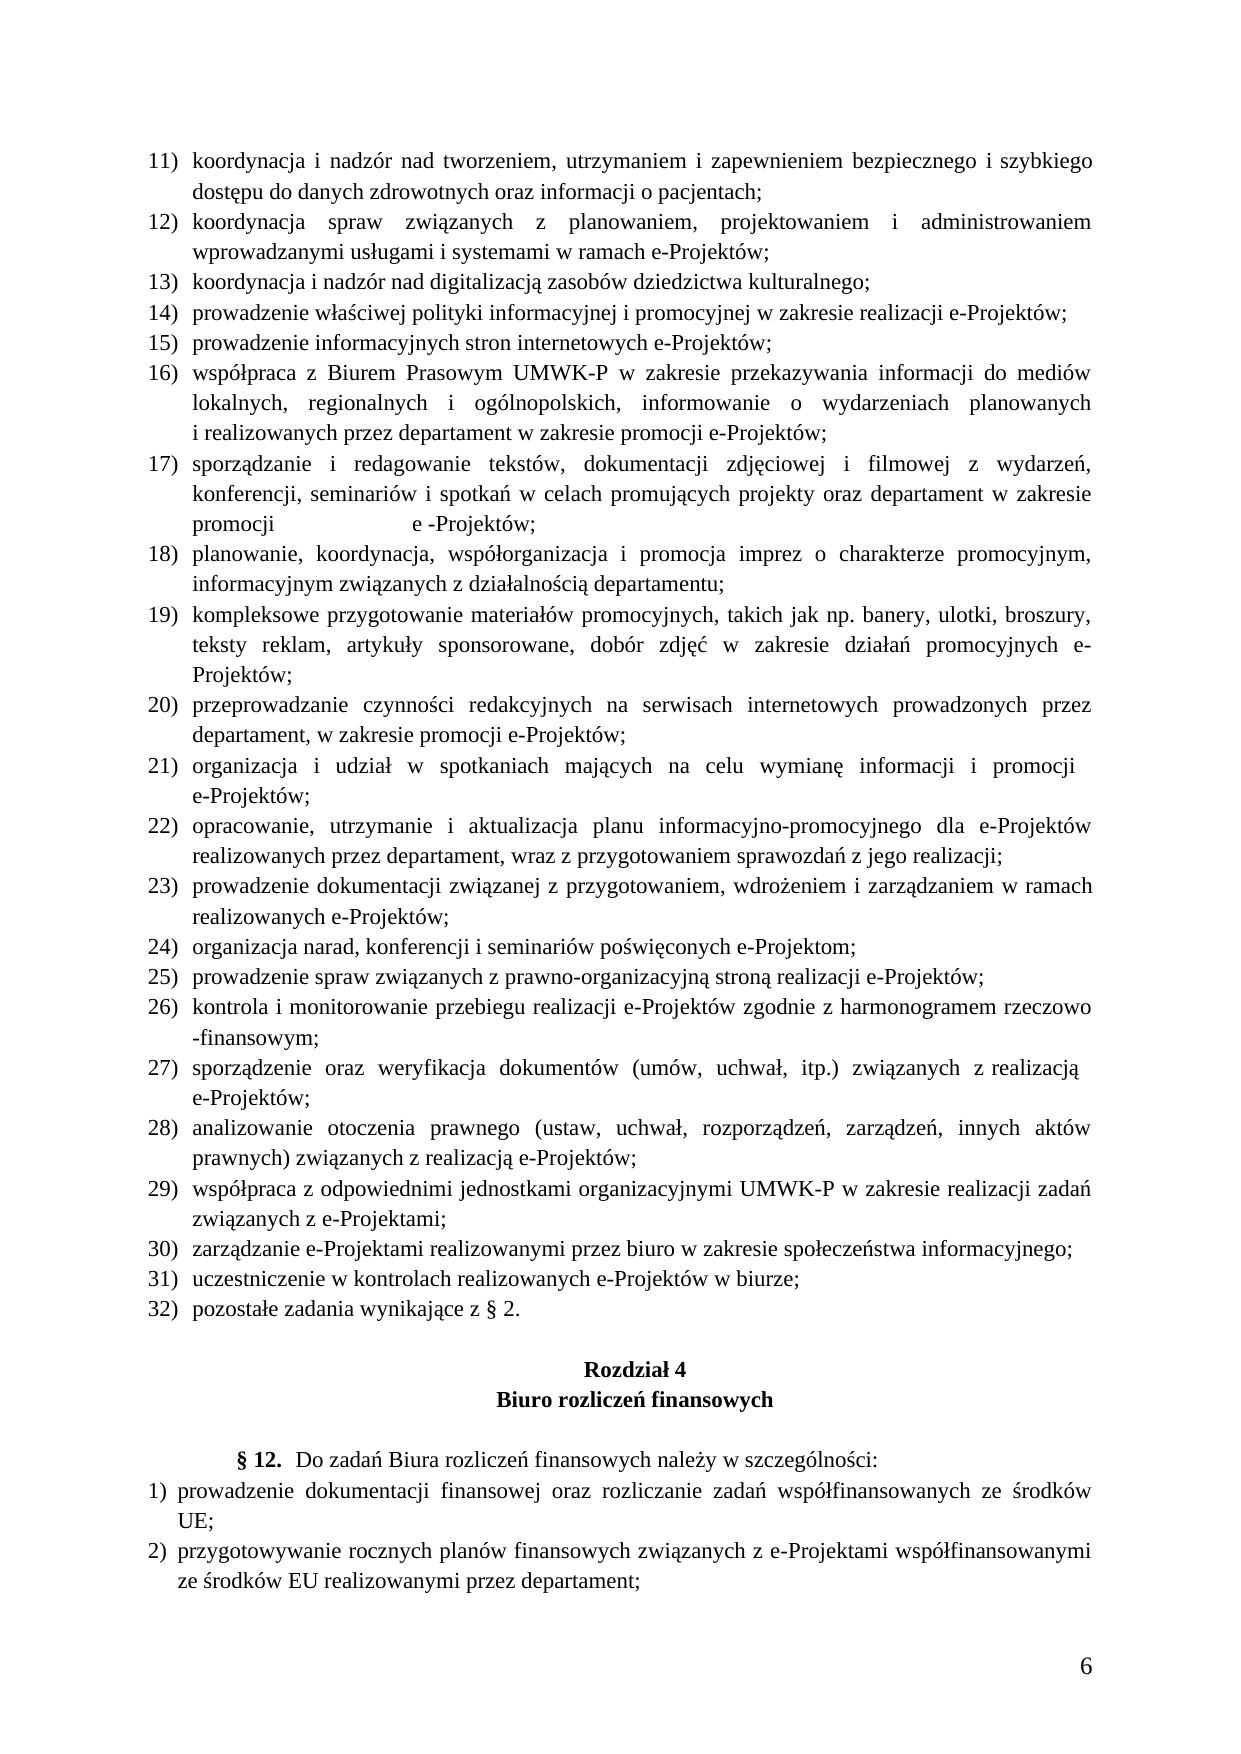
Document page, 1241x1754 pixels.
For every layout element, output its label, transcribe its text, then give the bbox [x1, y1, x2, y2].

list kompleksowe przygotowanie materiałów promocyjnych, takich jak np. banery, ulotki, broszury, teksty reklam, artykuły sponsorowane, dobór zdjęć w zakresie działań promocyjnych e-Projektów; [148, 601, 1093, 687]
list koordynacja i nadzór nad tworzeniem, utrzymaniem i zapewnieniem bezpiecznego i szybkiego dostępu do danych zdrowotnych oraz informacji o pacjentach; [148, 148, 1093, 204]
list współpraca z odpowiednimi jednostkami organizacyjnymi UMWK-P w zakresie realizacji zadań związanych z e-Projektami; [148, 1175, 1093, 1231]
list zarządzanie e-Projektami realizowanymi przez biuro w zakresie społeczeństwa informacyjnego; [148, 1235, 1093, 1261]
list Do zadań Biura rozliczeń finansowych należy w szczególności: [148, 1447, 1093, 1473]
list Biuro rozliczeń finansowych [148, 1386, 1093, 1412]
list uczestniczenie w kontrolach realizowanych e-Projektów w biurze; [148, 1265, 1093, 1292]
list prowadzenie właściwej polityki informacyjnej i promocyjnej w zakresie realizacji e-Projektów; [148, 299, 1093, 325]
list koordynacja i nadzór nad digitalizacją zasobów dziedzictwa kulturalnego; [148, 268, 1093, 295]
list prowadzenie informacyjnych stron internetowych e-Projektów; [148, 329, 1093, 355]
list sporządzanie i redagowanie tekstów, dokumentacji zdjęciowej i filmowej z wydarzeń, konferencji, seminariów i spotkań w celach promujących projekty oraz departament w zakresie promocji e -Projektów; [148, 450, 1093, 536]
list prowadzenie dokumentacji związanej z przygotowaniem, wdrożeniem i zarządzaniem w ramach realizowanych e-Projektów; [148, 873, 1093, 929]
list planowanie, koordynacja, współorganizacja i promocja imprez o charakterze promocyjnym, informacyjnym związanych z działalnością departamentu; [148, 540, 1093, 597]
list analizowanie otoczenia prawnego (ustaw, uchwał, rozporządzeń, zarządzeń, innych aktów prawnych) związanych z realizacją e-Projektów; [148, 1114, 1093, 1171]
list organizacja i udział w spotkaniach mających na celu wymianę informacji i promocji e-Projektów; [148, 752, 1093, 808]
list prowadzenie spraw związanych z prawno-organizacyjną stroną realizacji e-Projektów; [148, 963, 1093, 989]
list współpraca z Biurem Prasowym UMWK-P w zakresie przekazywania informacji do mediów lokalnych, regionalnych i ogólnopolskich, informowanie o wydarzeniach planowanych i realizowanych przez departament w zakresie promocji e-Projektów; [148, 359, 1093, 446]
list sporządzenie oraz weryfikacja dokumentów (umów, uchwał, itp.) związanych z realizacją e-Projektów; [148, 1054, 1093, 1110]
list opracowanie, utrzymanie i aktualizacja planu informacyjno-promocyjnego dla e-Projektów realizowanych przez departament, wraz z przygotowaniem sprawozdań z jego realizacji; [148, 812, 1093, 869]
list kontrola i monitorowanie przebiegu realizacji e-Projektów zgodnie z harmonogramem rzeczowo -finansowym; [148, 993, 1093, 1050]
list organizacja narad, konferencji i seminariów poświęconych e-Projektom; [148, 933, 1093, 959]
list pozostałe zadania wynikające z § 2. [148, 1296, 1093, 1322]
list przygotowywanie rocznych planów finansowych związanych z e-Projektami współfinansowanymi ze środków EU realizowanymi przez departament; [148, 1537, 1093, 1594]
list prowadzenie dokumentacji finansowej oraz rozliczanie zadań współfinansowanych ze środków UE; [148, 1477, 1093, 1533]
list przeprowadzanie czynności redakcyjnych na serwisach internetowych prowadzonych przez departament, w zakresie promocji e-Projektów; [148, 691, 1093, 748]
text Rozdział 4 [148, 1356, 1093, 1382]
list koordynacja spraw związanych z planowaniem, projektowaniem i administrowaniem wprowadzanymi usługami i systemami w ramach e-Projektów; [148, 208, 1093, 264]
